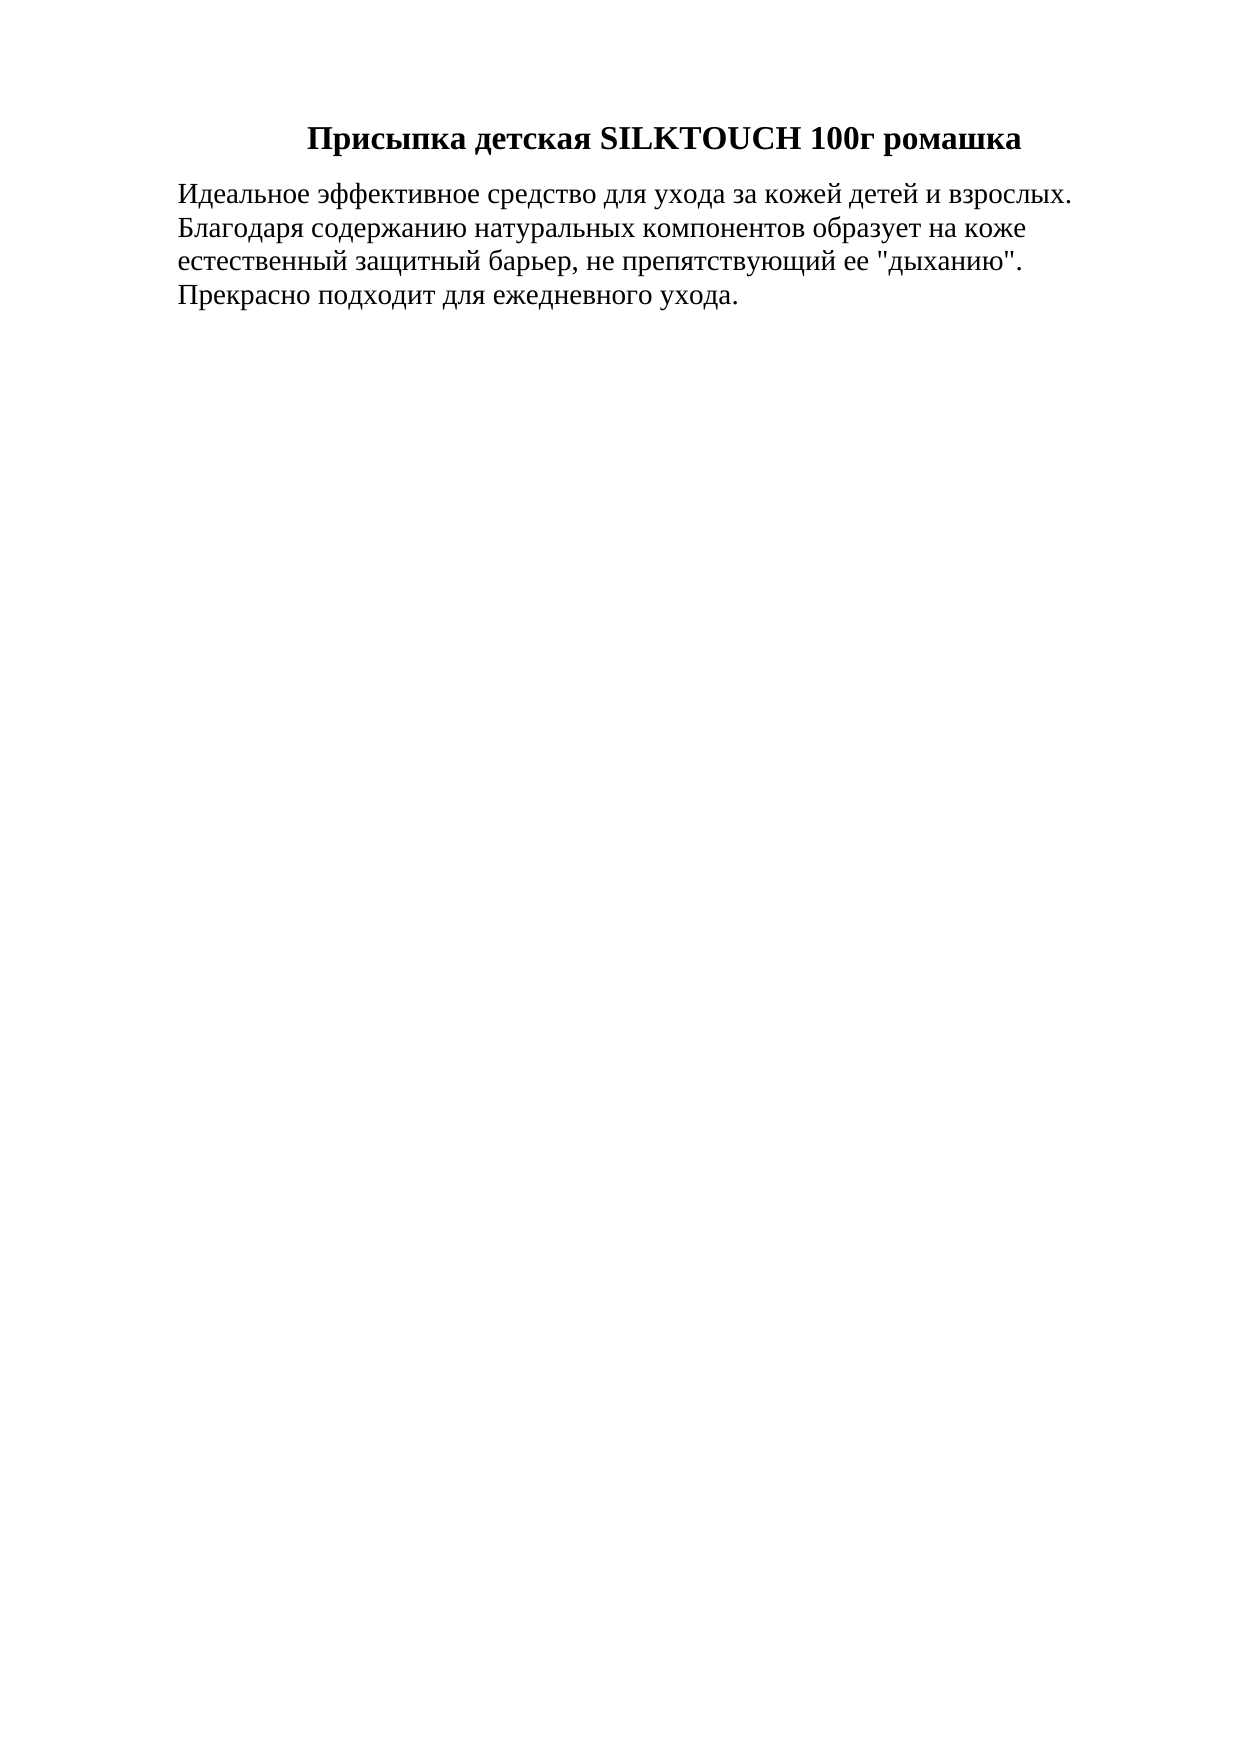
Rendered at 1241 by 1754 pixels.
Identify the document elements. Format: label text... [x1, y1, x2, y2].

text Идеальное эффективное средство для ухода за кожей детей и взрослых. Благодаря содержанию натуральных компонентов образует на коже естественный защитный барьер, не препятствующий ее "дыханию". Прекрасно подходит для ежедневного ухода. [177, 176, 1152, 310]
text Присыпка детская SILKTOUCH 100г ромашка [177, 118, 1152, 156]
